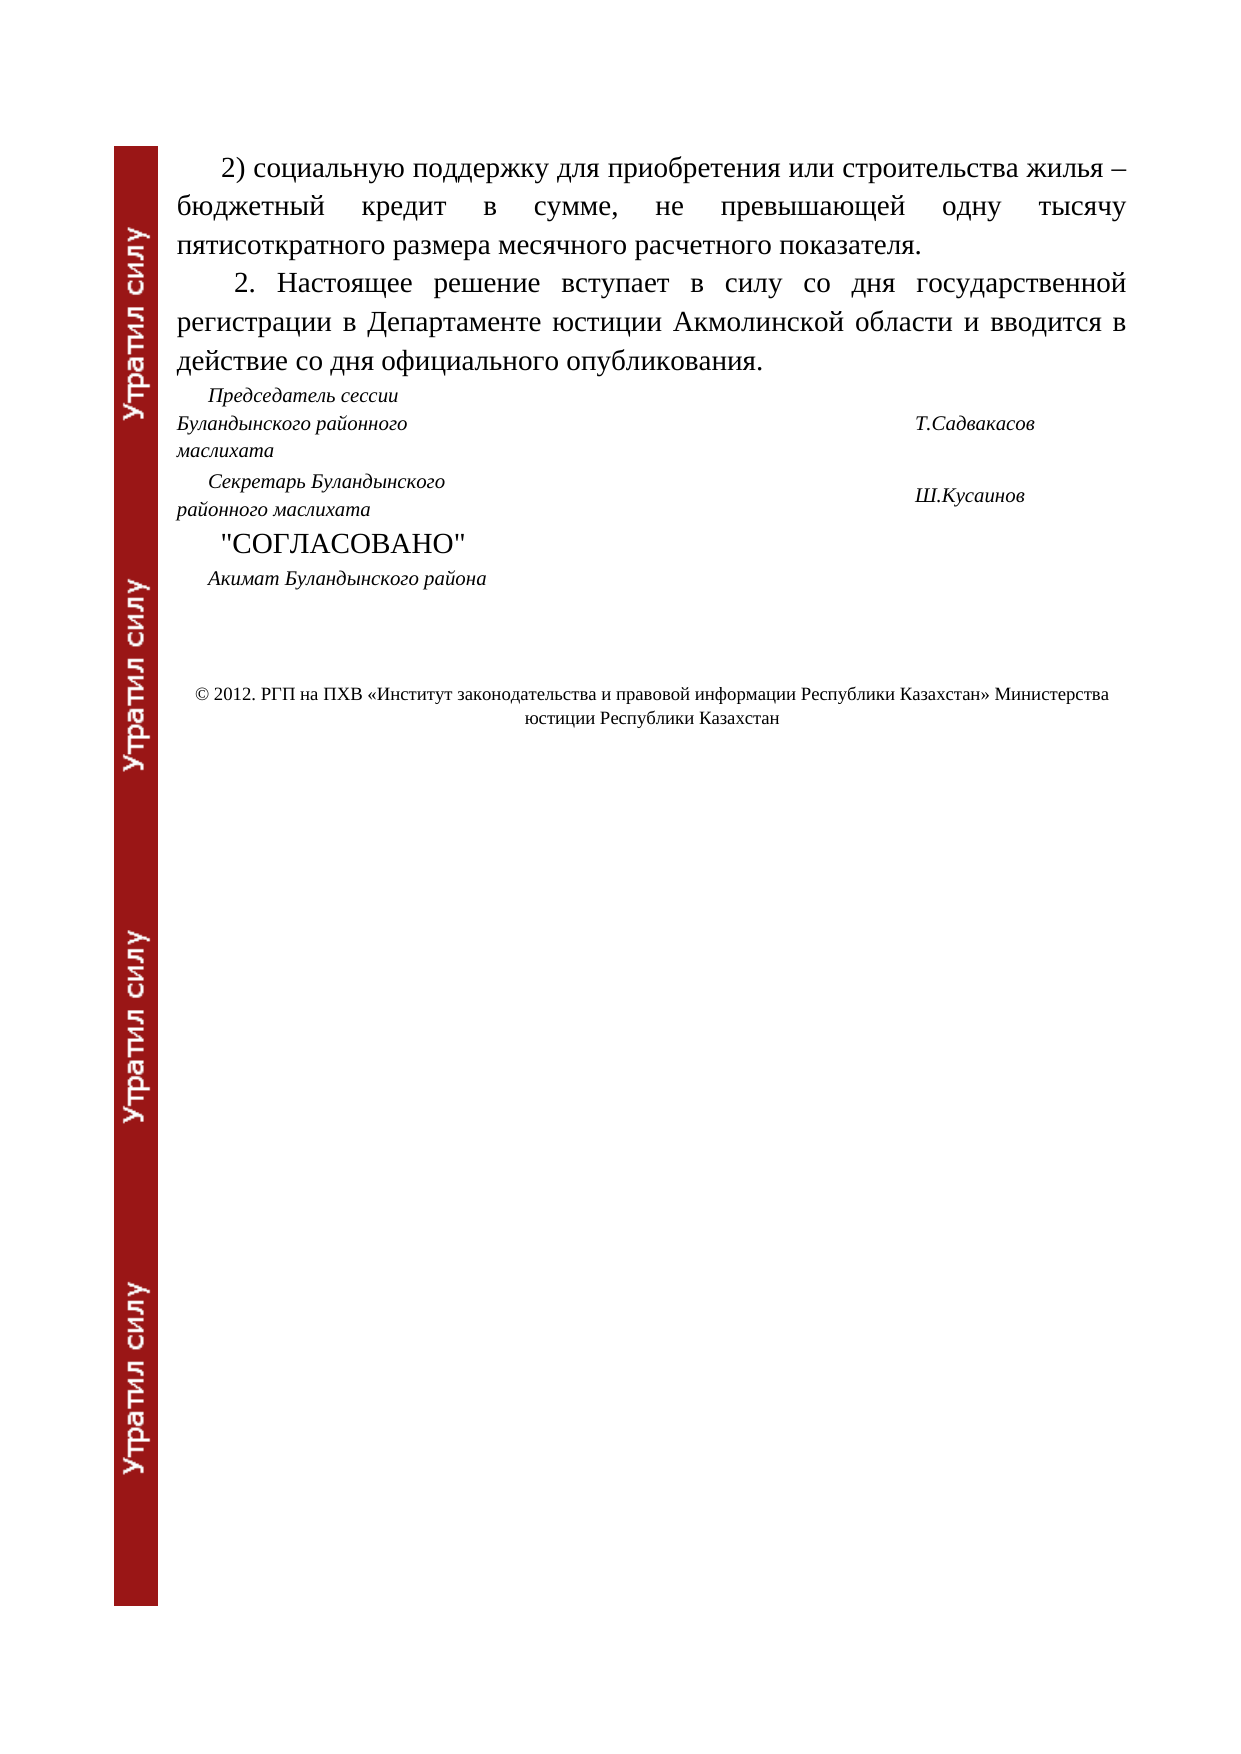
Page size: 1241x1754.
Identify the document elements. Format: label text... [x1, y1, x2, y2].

table_cell Секретарь Буландынского районного маслихата [101, 468, 913, 526]
text "СОГЛАСОВАНО" [112, 526, 1128, 560]
table_header Акимат Буландынского района [101, 565, 1240, 596]
picture [114, 146, 158, 150]
picture [114, 596, 158, 682]
text © 2012. РГП на ПХВ «Институт законодательства и правовой информации Республики Казахстан» Министерства юстиции Республики Казахстан [112, 682, 1128, 729]
table_cell Ш.Кусаинов [913, 468, 1240, 526]
picture [114, 729, 158, 1606]
text 2) социальную поддержку для приобретения или строительства жилья – бюджетный кредит в сумме, не превышающей одну тысячу пятисоткратного размера месячного расчетного показателя. [112, 150, 1128, 261]
picture [114, 261, 158, 266]
table_header Т.Садвакасов [913, 381, 1240, 467]
text 2. Настоящее решение вступает в силу со дня государственной регистрации в Департаменте юстиции Акмолинской области и вводится в действие со дня официального опубликования. [112, 266, 1128, 376]
picture [114, 376, 158, 381]
table_header Председатель сессии Буландынского районного маслихата [101, 381, 913, 467]
picture [114, 560, 158, 565]
